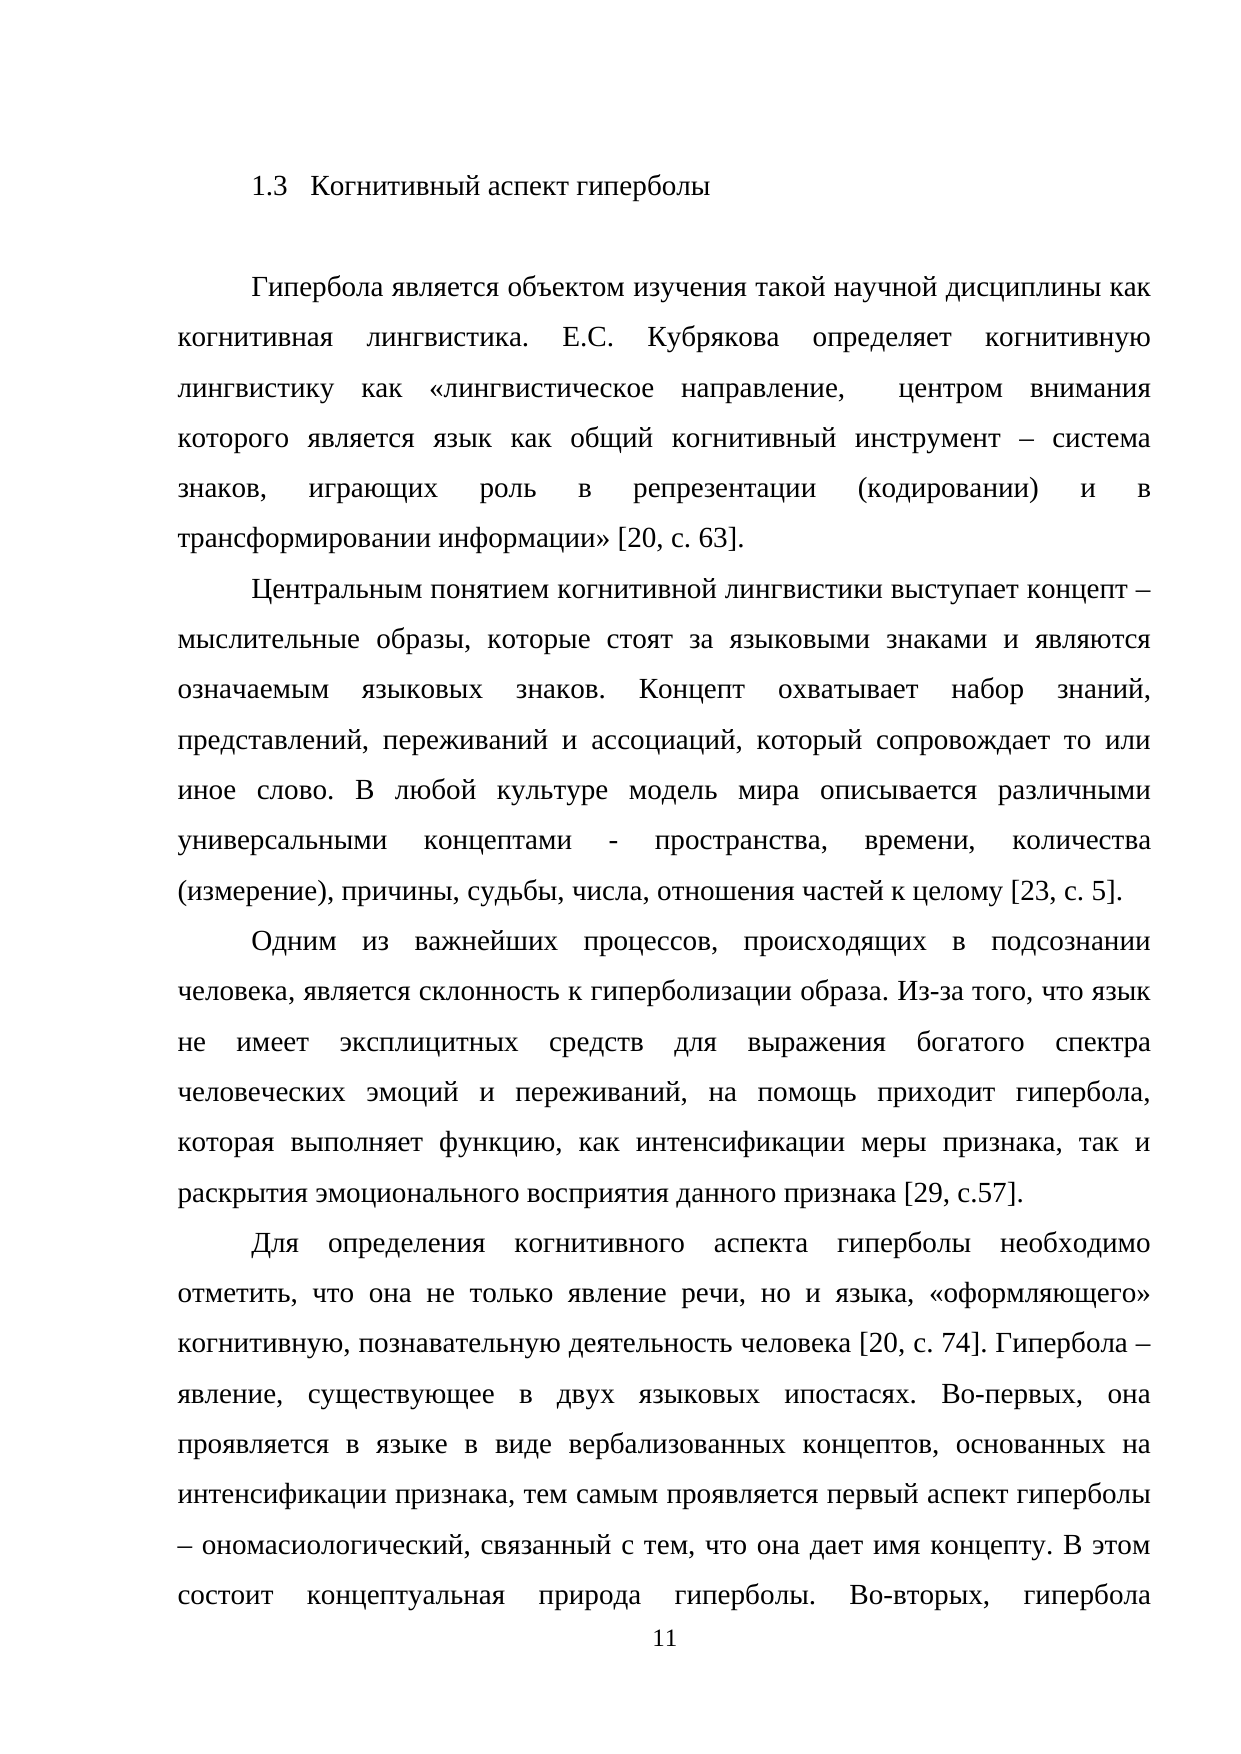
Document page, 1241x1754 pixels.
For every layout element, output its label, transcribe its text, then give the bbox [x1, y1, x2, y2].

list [177, 1225, 1152, 1611]
list Центральным понятием когнитивной лингвистики выступает концепт – мыслительные образы, которые стоят за языковыми знаками и являются означаемым языковых знаков. Концепт охватывает набор знаний, представлений, переживаний и ассоциаций, который сопровождает то или иное слово. В любой культуре модель мира описывается различными универсальными концептами - пространства, времени, количества (измерение), причины, судьбы, числа, отношения частей к целому [23, с. 5]. [177, 571, 1152, 906]
list Гипербола является объектом изучения такой научной дисциплины как когнитивная лингвистика. Е.С. Кубрякова определяет когнитивную лингвистику как «лингвистическое направление, центром внимания которого является язык как общий когнитивный инструмент – система знаков, играющих роль в репрезентации (кодировании) и в трансформировании информации» [20, с. 63]. [177, 269, 1152, 554]
list Когнитивный аспект гиперболы [251, 168, 1152, 202]
list Одним из важнейших процессов, происходящих в подсознании человека, является склонность к гиперболизации образа. Из-за того, что язык не имеет эксплицитных средств для выражения богатого спектра человеческих эмоций и переживаний, на помощь приходит гипербола, которая выполняет функцию, как интенсификации меры признака, так и раскрытия эмоционального восприятия данного признака [29, с.57]. [177, 923, 1152, 1208]
